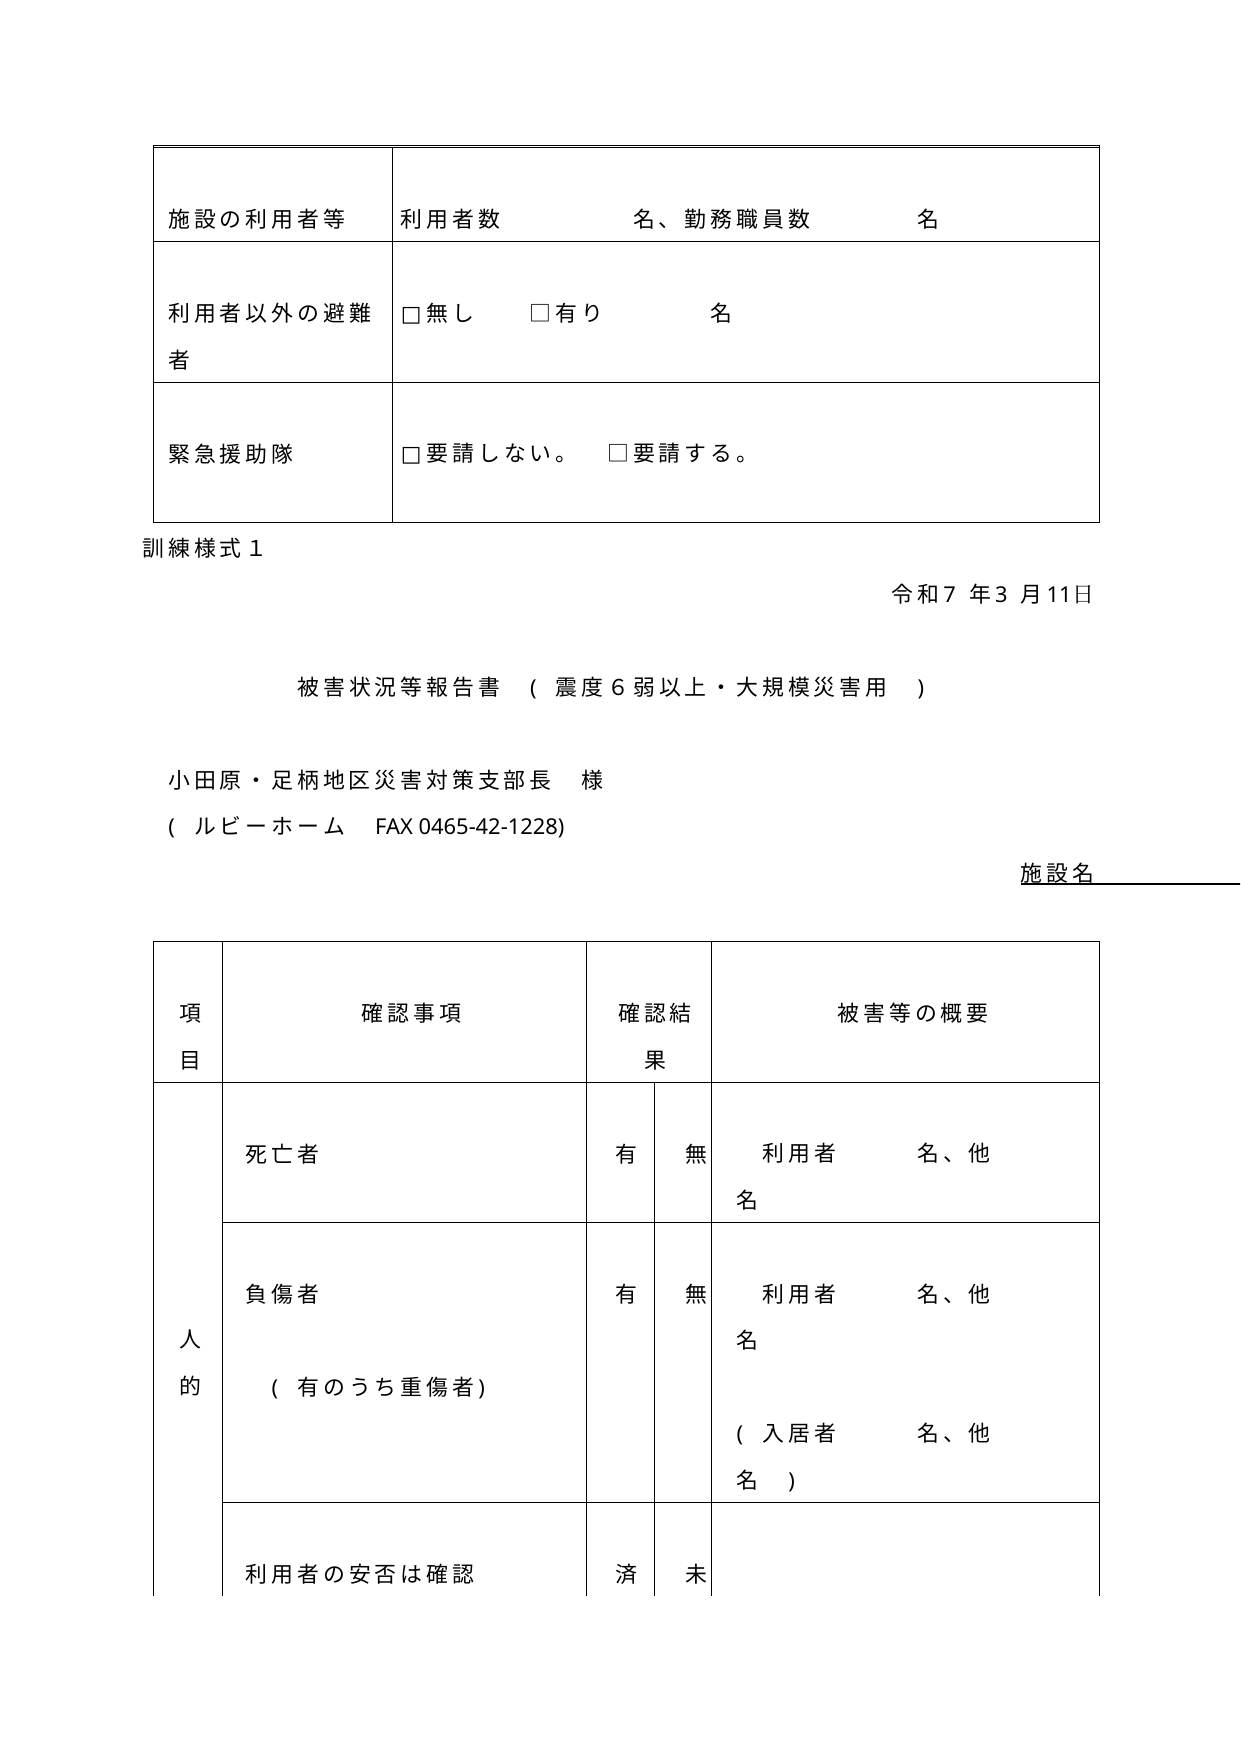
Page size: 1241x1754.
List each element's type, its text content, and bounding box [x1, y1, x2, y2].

table_cell 利用者 名、他 名 (入居者 名、他 名 ) [712, 1223, 1099, 1502]
table_cell 利用者以外の避難者 [154, 242, 392, 382]
text 訓練様式１ [142, 523, 1098, 569]
text 小田原・足柄地区災害対策支部長 様 [142, 755, 1098, 802]
table_cell 有 [587, 1083, 654, 1222]
table_cell [712, 1503, 1099, 1596]
table_cell 利用者数 名、勤務職員数 名 [393, 148, 1099, 241]
text 施設名 [142, 848, 1098, 895]
text (ルビーホーム FAX 0465-42-1228) [142, 802, 1098, 848]
table_cell 済 [587, 1503, 654, 1596]
table_cell 利用者 名、他 名 [712, 1083, 1099, 1222]
table_header 確認事項 [223, 942, 586, 1082]
text 令和7年3月11日 [142, 569, 1098, 616]
table_cell □要請しない。 □要請する。 [393, 383, 1099, 522]
table_header 被害等の概要 [712, 942, 1099, 1082]
table_header 項目 [154, 942, 222, 1082]
table_cell 死亡者 [223, 1083, 586, 1222]
table_cell 未 [655, 1503, 711, 1596]
table_header 確認結果 [587, 942, 711, 1082]
table_cell 利用者の安否は確認 [223, 1503, 586, 1596]
text 被害状況等報告書 ( 震度６弱以上・大規模災害用 ) [142, 662, 1098, 709]
table_cell 無 [655, 1223, 711, 1502]
table_cell 無 [655, 1083, 711, 1222]
table_cell □無し □有り 名 [393, 242, 1099, 382]
table_cell 人的 [154, 1083, 222, 1596]
table_cell 負傷者 (有のうち重傷者) [223, 1223, 586, 1502]
table_cell 施設の利用者等 [154, 148, 392, 241]
table_cell 緊急援助隊 [154, 383, 392, 522]
table_cell 有 [587, 1223, 654, 1502]
